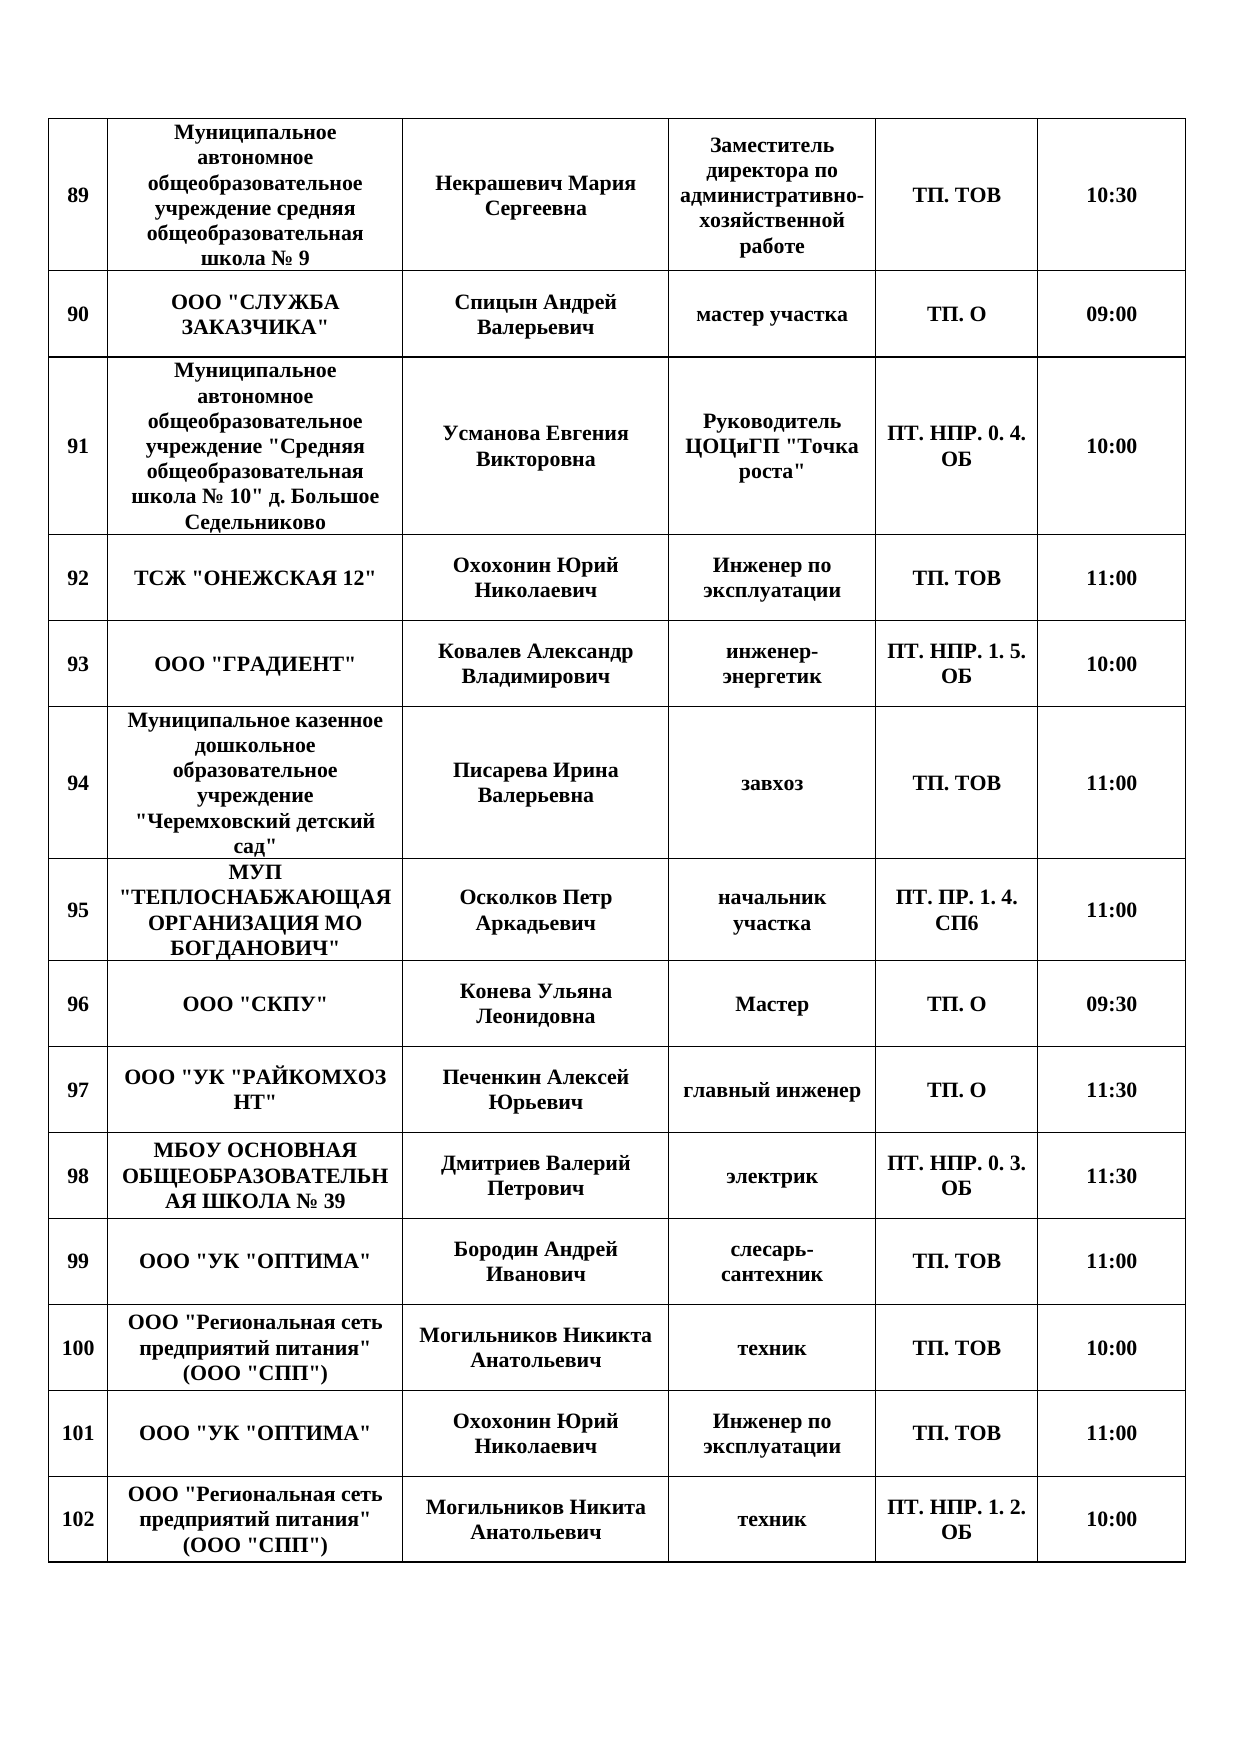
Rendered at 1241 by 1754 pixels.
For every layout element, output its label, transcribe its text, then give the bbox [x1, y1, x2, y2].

table_cell 98 [49, 1133, 107, 1218]
table_cell 11:00 [1038, 1391, 1185, 1476]
table_cell Дмитриев Валерий Петрович [403, 1133, 668, 1218]
table_cell ТП. О [876, 271, 1037, 356]
table_cell Мастер [669, 961, 875, 1046]
table_cell ТСЖ "ОНЕЖСКАЯ 12" [108, 535, 402, 620]
table_cell начальник участка [669, 859, 875, 960]
table_cell 91 [49, 358, 107, 534]
table_cell 11:00 [1038, 707, 1185, 858]
table_cell 99 [49, 1219, 107, 1304]
table_cell Могильников Никикта Анатольевич [403, 1305, 668, 1389]
table_cell 92 [49, 535, 107, 620]
table_cell 100 [49, 1305, 107, 1389]
table_cell Муниципальное автономное общеобразовательное учреждение "Средняя общеобразовательная школа № 10" д. Большое Седельниково [108, 358, 402, 534]
table_cell Осколков Петр Аркадьевич [403, 859, 668, 960]
table_cell 89 [49, 119, 107, 270]
table_cell мастер участка [669, 271, 875, 356]
table_cell 11:30 [1038, 1133, 1185, 1218]
table_cell Ковалев Александр Владимирович [403, 621, 668, 706]
table_cell ООО "СКПУ" [108, 961, 402, 1046]
table_cell 102 [49, 1477, 107, 1561]
table_cell МБОУ ОСНОВНАЯ ОБЩЕОБРАЗОВАТЕЛЬНАЯ ШКОЛА № 39 [108, 1133, 402, 1218]
table_cell ТП. ТОВ [876, 535, 1037, 620]
table_cell 95 [49, 859, 107, 960]
table_cell 93 [49, 621, 107, 706]
table_cell ТП. ТОВ [876, 1305, 1037, 1389]
table_cell 10:00 [1038, 1305, 1185, 1389]
table_cell Охохонин Юрий Николаевич [403, 1391, 668, 1476]
table_cell 11:30 [1038, 1047, 1185, 1132]
table_cell Муниципальное автономное общеобразовательное учреждение средняя общеобразовательная школа № 9 [108, 119, 402, 270]
table_cell ООО "УК "ОПТИМА" [108, 1391, 402, 1476]
table_cell Некрашевич Мария Сергеевна [403, 119, 668, 270]
table_cell ТП. О [876, 961, 1037, 1046]
table_cell Инженер по эксплуатации [669, 1391, 875, 1476]
table_cell МУП "ТЕПЛОСНАБЖАЮЩАЯ ОРГАНИЗАЦИЯ МО БОГДАНОВИЧ" [108, 859, 402, 960]
table_cell ПТ. ПР. 1. 4. СП6 [876, 859, 1037, 960]
table_cell электрик [669, 1133, 875, 1218]
table_cell Могильников Никита Анатольевич [403, 1477, 668, 1561]
table_cell 11:00 [1038, 1219, 1185, 1304]
table_cell ООО "ГРАДИЕНТ" [108, 621, 402, 706]
table_cell 10:00 [1038, 1477, 1185, 1561]
table_cell ООО "УК "РАЙКОМХОЗ НТ" [108, 1047, 402, 1132]
table_cell Руководитель ЦОЦиГП "Точка роста" [669, 358, 875, 534]
table_cell ПТ. НПР. 0. 4. ОБ [876, 358, 1037, 534]
table_cell ООО "СЛУЖБА ЗАКАЗЧИКА" [108, 271, 402, 356]
table_cell Бородин Андрей Иванович [403, 1219, 668, 1304]
table_cell 09:30 [1038, 961, 1185, 1046]
table_cell Инженер по эксплуатации [669, 535, 875, 620]
table_cell 94 [49, 707, 107, 858]
table_cell ТП. О [876, 1047, 1037, 1132]
table_cell 10:30 [1038, 119, 1185, 270]
table_cell ПТ. НПР. 0. 3. ОБ [876, 1133, 1037, 1218]
table_cell 10:00 [1038, 621, 1185, 706]
table_cell 97 [49, 1047, 107, 1132]
table_cell 09:00 [1038, 271, 1185, 356]
table_cell 11:00 [1038, 859, 1185, 960]
table_cell 96 [49, 961, 107, 1046]
table_cell ТП. ТОВ [876, 119, 1037, 270]
table_cell Муниципальное казенное дошкольное образовательное учреждение "Черемховский детский сад" [108, 707, 402, 858]
table_cell ПТ. НПР. 1. 2. ОБ [876, 1477, 1037, 1561]
table_cell слесарь-сантехник [669, 1219, 875, 1304]
table_cell ПТ. НПР. 1. 5. ОБ [876, 621, 1037, 706]
table_cell ТП. ТОВ [876, 1219, 1037, 1304]
table_cell Писарева Ирина Валерьевна [403, 707, 668, 858]
table_cell завхоз [669, 707, 875, 858]
table_cell Заместитель директора по административно-хозяйственной работе [669, 119, 875, 270]
table_cell ТП. ТОВ [876, 707, 1037, 858]
table_cell инженер-энергетик [669, 621, 875, 706]
table_cell ООО "Региональная сеть предприятий питания" (ООО "СПП") [108, 1477, 402, 1561]
table_cell 10:00 [1038, 358, 1185, 534]
table_cell Охохонин Юрий Николаевич [403, 535, 668, 620]
table_cell Печенкин Алексей Юрьевич [403, 1047, 668, 1132]
table_cell 11:00 [1038, 535, 1185, 620]
table_cell ТП. ТОВ [876, 1391, 1037, 1476]
table_cell техник [669, 1305, 875, 1389]
table_cell Конева Ульяна Леонидовна [403, 961, 668, 1046]
table_cell главный инженер [669, 1047, 875, 1132]
table_cell техник [669, 1477, 875, 1561]
table_cell 101 [49, 1391, 107, 1476]
table_cell 90 [49, 271, 107, 356]
table_cell Спицын Андрей Валерьевич [403, 271, 668, 356]
table_cell ООО "Региональная сеть предприятий питания" (ООО "СПП") [108, 1305, 402, 1389]
table_cell ООО "УК "ОПТИМА" [108, 1219, 402, 1304]
table_cell Усманова Евгения Викторовна [403, 358, 668, 534]
